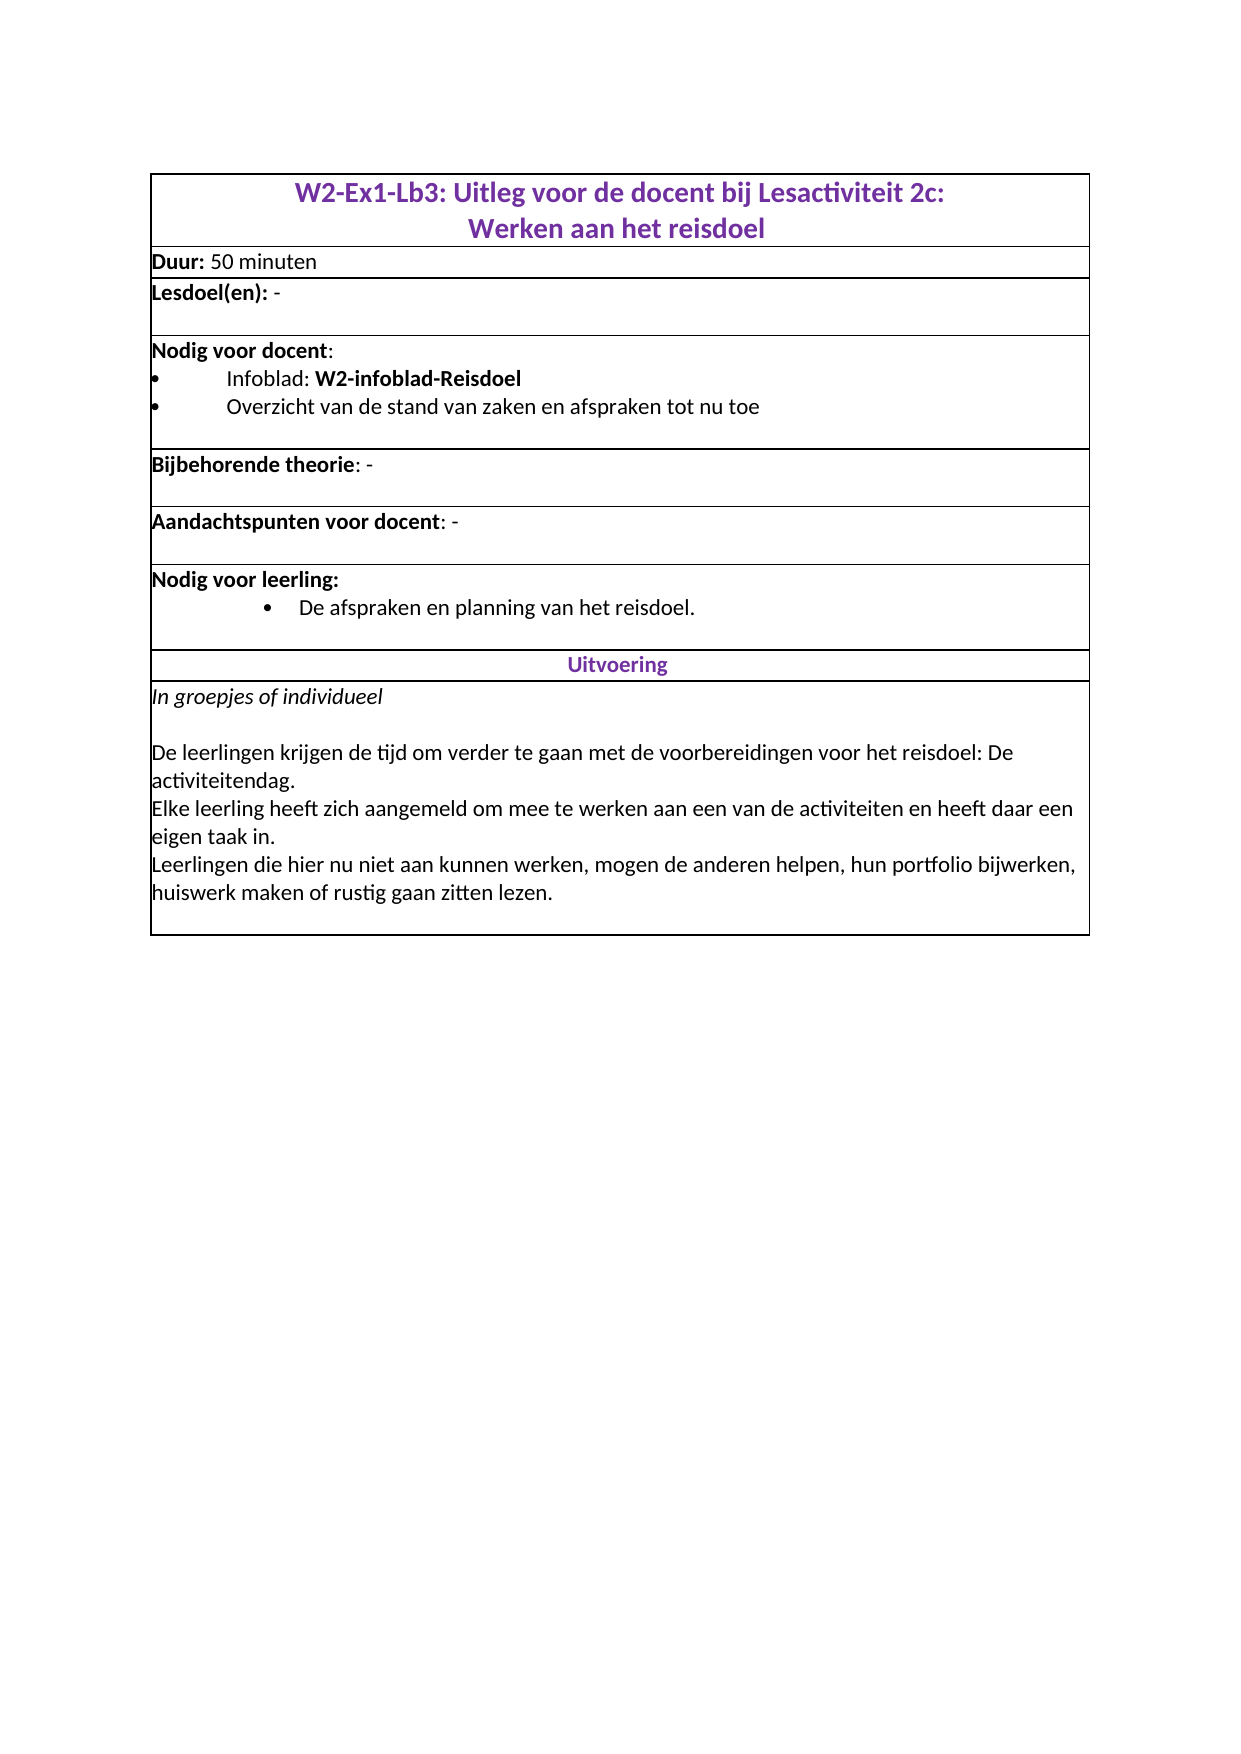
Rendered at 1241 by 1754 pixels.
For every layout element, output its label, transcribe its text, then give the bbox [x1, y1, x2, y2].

table_cell Uitvoering [152, 651, 1089, 680]
table_header W2-Ex1-Lb3: Uitleg voor de docent bij Lesactiviteit 2c: Werken aan het reisdoel [152, 175, 1089, 246]
table_cell In groepjes of individueel De leerlingen krijgen de tijd om verder te gaan met de voorbereidingen voor het reisdoel: De activiteitendag. Elke leerling heeft zich aangemeld om mee te werken aan een van de activiteiten en heeft daar een eigen taak in. Leerlingen die hier nu niet aan kunnen werken, mogen de anderen helpen, hun portfolio bijwerken, huiswerk maken of rustig gaan zitten lezen. [152, 682, 1089, 934]
table_cell Lesdoel(en): - [152, 279, 1089, 334]
table_cell Nodig voor leerling: De afspraken en planning van het reisdoel. [152, 565, 1089, 649]
table_cell Duur: 50 minuten [152, 247, 1089, 277]
table_cell Bijbehorende theorie: - [152, 450, 1089, 506]
table_cell Nodig voor docent: Infoblad: W2-infoblad-Reisdoel Overzicht van de stand van zaken en afspraken tot nu toe [152, 336, 1089, 448]
table_cell Aandachtspunten voor docent: - [152, 507, 1089, 563]
